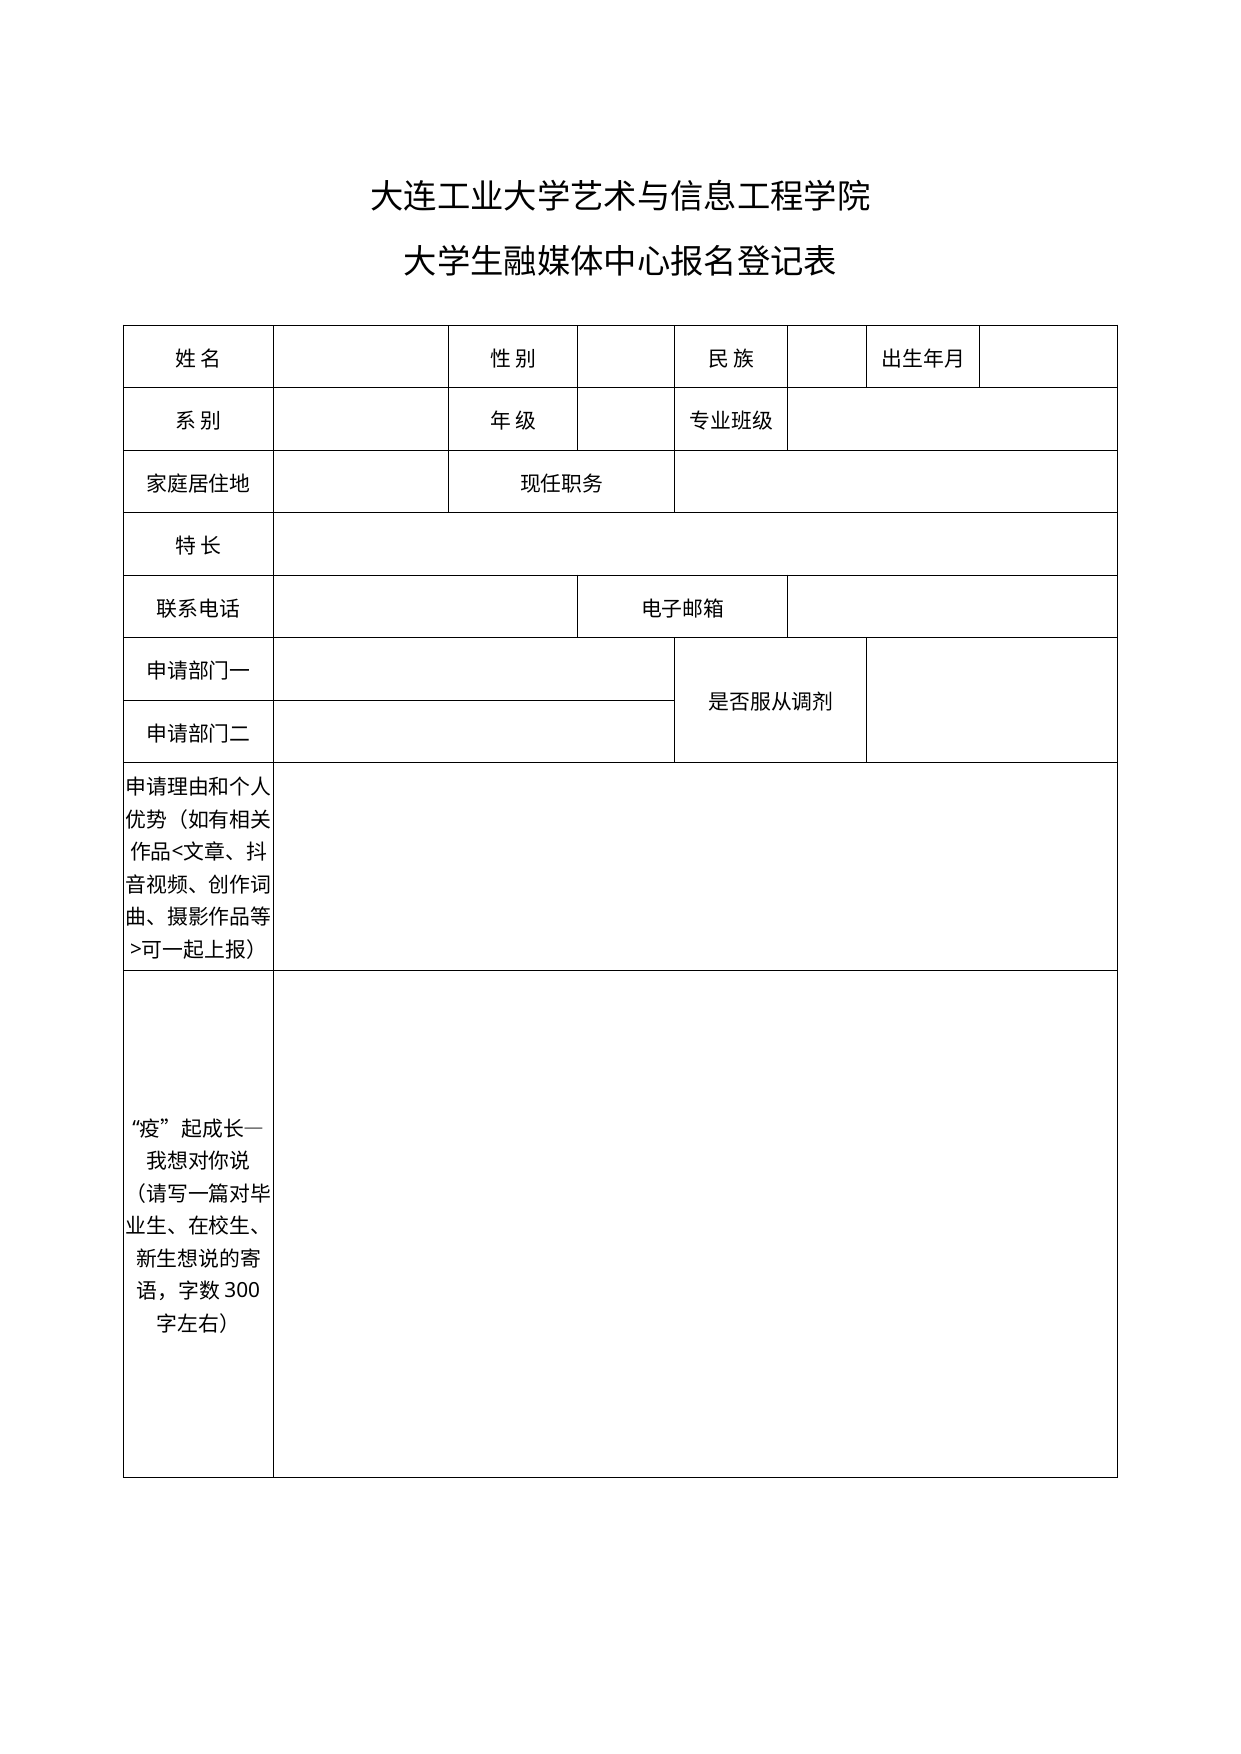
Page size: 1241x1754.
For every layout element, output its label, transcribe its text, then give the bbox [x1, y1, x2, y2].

table_cell 家庭居住地 [124, 451, 273, 512]
table_cell “疫”起成长—我想对你说 （请写一篇对毕业生、在校生、新生想说的寄语，字数300字左右） [124, 971, 273, 1477]
table_cell 现任职务 [449, 451, 674, 512]
table_cell 申请部门一 [124, 638, 273, 699]
table_header [788, 326, 866, 387]
table_cell [867, 638, 1117, 762]
table_cell [788, 576, 1117, 637]
table_cell [274, 388, 448, 449]
table_cell [578, 388, 674, 449]
table_cell 电子邮箱 [578, 576, 787, 637]
table_cell [788, 388, 1117, 449]
table_cell [274, 576, 577, 637]
table_cell [274, 763, 1117, 969]
table_cell [274, 701, 674, 762]
text 大连工业大学艺术与信息工程学院 [187, 162, 1053, 227]
table_header 民 族 [675, 326, 787, 387]
table_header [274, 326, 448, 387]
table_cell [274, 638, 674, 699]
table_cell [274, 971, 1117, 1477]
table_cell [274, 451, 448, 512]
table_cell 系 别 [124, 388, 273, 449]
table_header 姓 名 [124, 326, 273, 387]
table_cell 申请部门二 [124, 701, 273, 762]
table_cell 专业班级 [675, 388, 787, 449]
table_cell 联系电话 [124, 576, 273, 637]
table_cell 是否服从调剂 [675, 638, 866, 762]
table_cell 特 长 [124, 513, 273, 574]
table_cell 年 级 [449, 388, 577, 449]
text 大学生融媒体中心报名登记表 [187, 227, 1053, 292]
table_cell [274, 513, 1117, 574]
table_cell [675, 451, 1117, 512]
table_header [980, 326, 1117, 387]
table_header 出生年月 [867, 326, 979, 387]
table_header [578, 326, 674, 387]
table_cell 申请理由和个人优势（如有相关作品<文章、抖音视频、创作词曲、摄影作品等>可一起上报） [124, 763, 273, 969]
table_header 性 别 [449, 326, 577, 387]
